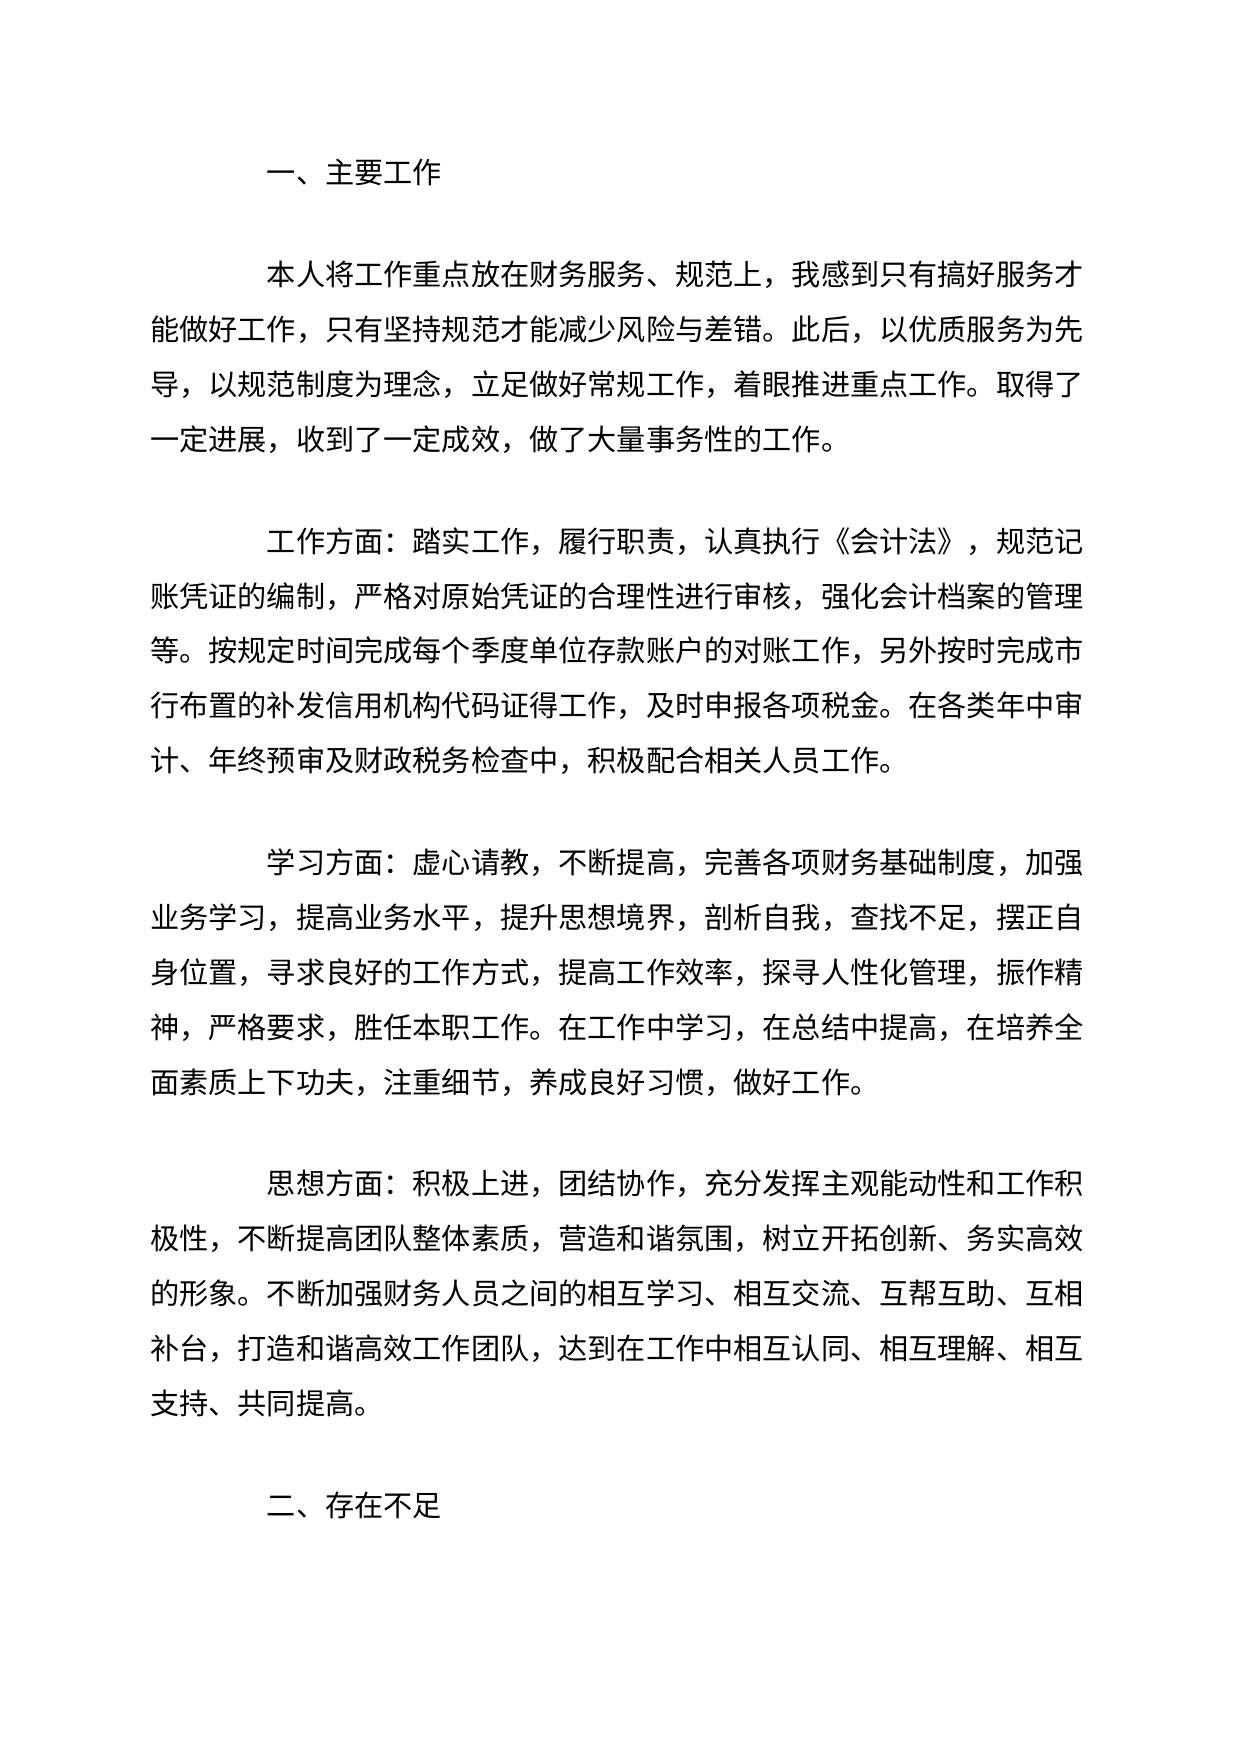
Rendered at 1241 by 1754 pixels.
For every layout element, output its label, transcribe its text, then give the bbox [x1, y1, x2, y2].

text 一、主要工作 [150, 150, 1090, 192]
text 本人将工作重点放在财务服务、规范上，我感到只有搞好服务才能做好工作，只有坚持规范才能减少风险与差错。此后，以优质服务为先导，以规范制度为理念，立足做好常规工作，着眼推进重点工作。取得了一定进展，收到了一定成效，做了大量事务性的工作。 [150, 252, 1090, 459]
text 工作方面：踏实工作，履行职责，认真执行《会计法》，规范记账凭证的编制，严格对原始凭证的合理性进行审核，强化会计档案的管理等。按规定时间完成每个季度单位存款账户的对账工作，另外按时完成市行布置的补发信用机构代码证得工作，及时申报各项税金。在各类年中审计、年终预审及财政税务检查中，积极配合相关人员工作。 [150, 518, 1090, 780]
text 思想方面：积极上进，团结协作，充分发挥主观能动性和工作积极性，不断提高团队整体素质，营造和谐氛围，树立开拓创新、务实高效的形象。不断加强财务人员之间的相互学习、相互交流、互帮互助、互相补台，打造和谐高效工作团队，达到在工作中相互认同、相互理解、相互支持、共同提高。 [150, 1161, 1090, 1423]
text 学习方面：虚心请教，不断提高，完善各项财务基础制度，加强业务学习，提高业务水平，提升思想境界，剖析自我，查找不足，摆正自身位置，寻求良好的工作方式，提高工作效率，探寻人性化管理，振作精神，严格要求，胜任本职工作。在工作中学习，在总结中提高，在培养全面素质上下功夫，注重细节，养成良好习惯，做好工作。 [150, 839, 1090, 1101]
text 二、存在不足 [150, 1482, 1090, 1524]
